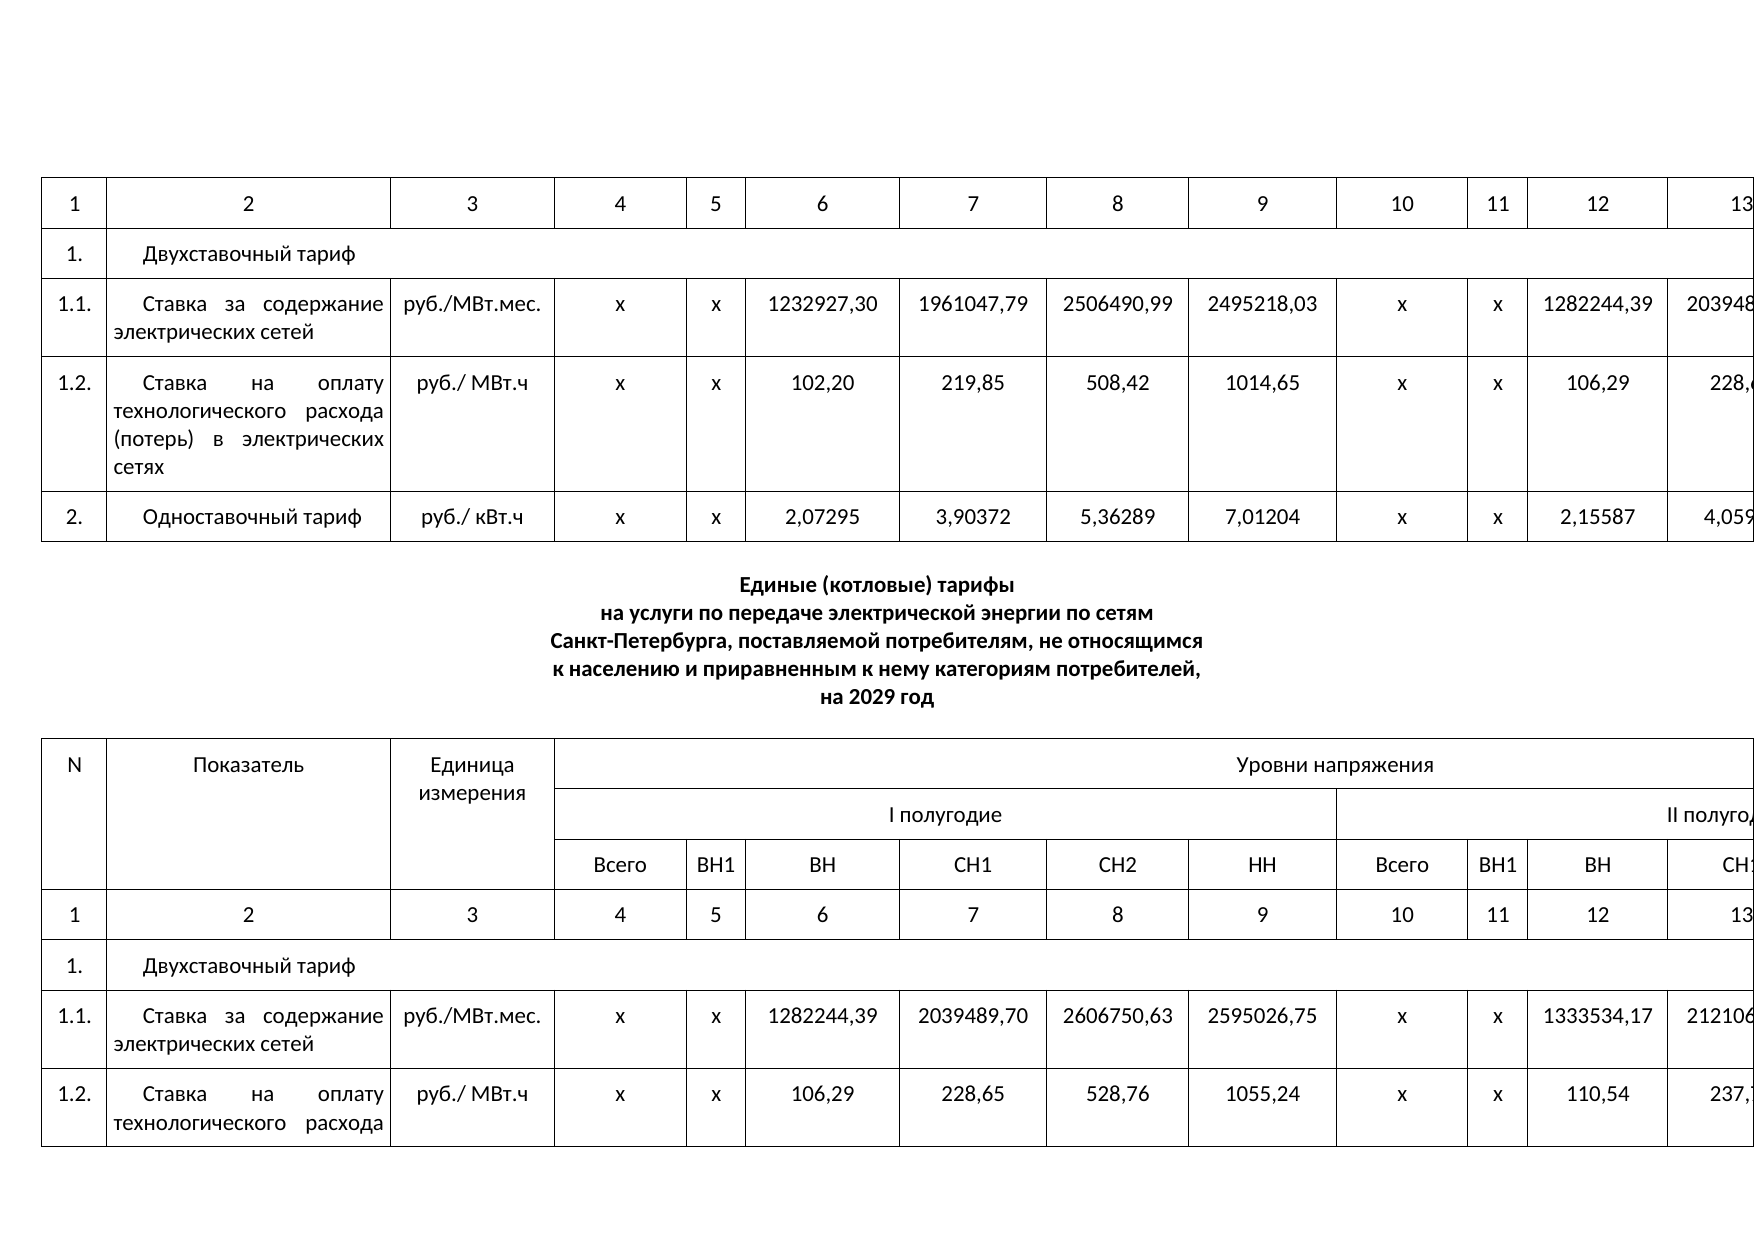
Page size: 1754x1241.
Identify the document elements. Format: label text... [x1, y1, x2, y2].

table_cell x [1468, 991, 1527, 1068]
table_cell 13 [1668, 890, 1753, 939]
table_cell x [1337, 991, 1467, 1068]
table_header N [42, 739, 106, 889]
table_cell Ставка за содержание электрических сетей [107, 279, 390, 356]
table_cell 10 [1337, 890, 1467, 939]
table_cell 1014,65 [1189, 357, 1336, 491]
table_cell x [687, 279, 745, 356]
table_cell 11 [1468, 890, 1527, 939]
table_cell Ставка за содержание электрических сетей [107, 991, 390, 1068]
table_cell 2 [107, 890, 390, 939]
title Санкт-Петербурга, поставляемой потребителям, не относящимся [41, 626, 1713, 654]
table_cell 9 [1189, 178, 1336, 227]
table_header Единица измерения [391, 739, 554, 889]
table_cell x [687, 991, 745, 1068]
table_cell 1.1. [42, 991, 106, 1068]
title на услуги по передаче электрической энергии по сетям [41, 598, 1713, 626]
table_header Показатель [107, 739, 390, 889]
table_cell 12 [1528, 178, 1667, 227]
table_cell x [1468, 357, 1527, 491]
table_cell x [555, 492, 686, 541]
table_cell СН1 [1668, 840, 1753, 889]
title Единые (котловые) тарифы [41, 570, 1713, 598]
table_cell 4 [555, 890, 686, 939]
table_header Уровни напряжения [555, 739, 1753, 788]
table_cell x [1337, 1069, 1467, 1146]
table_cell 12 [1528, 890, 1667, 939]
table_cell 1232927,30 [746, 279, 899, 356]
table_cell x [1337, 357, 1467, 491]
table_cell Двухставочный тариф [107, 229, 1753, 278]
table_cell x [1337, 279, 1467, 356]
table_cell 3 [391, 178, 554, 227]
table_cell 1.1. [42, 279, 106, 356]
table_cell 8 [1047, 178, 1188, 227]
table_cell 9 [1189, 890, 1336, 939]
table_cell Ставка на оплату технологического расхода (потерь) в электрических сетях [107, 357, 390, 491]
table_cell x [1337, 492, 1467, 541]
table_cell x [1468, 279, 1527, 356]
table_cell 11 [1468, 178, 1527, 227]
table_cell 237,79 [1668, 1069, 1753, 1146]
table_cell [107, 1069, 390, 1146]
table_cell x [555, 1069, 686, 1146]
table_cell Всего [555, 840, 686, 889]
table_cell 2121069,29 [1668, 991, 1753, 1068]
table_cell 7 [900, 890, 1046, 939]
table_cell 228,65 [900, 1069, 1046, 1146]
table_cell 5 [687, 178, 745, 227]
table_cell 1. [42, 229, 106, 278]
table_cell 6 [746, 178, 899, 227]
table_cell 7 [900, 178, 1046, 227]
table_cell 1.2. [42, 357, 106, 491]
table_cell x [555, 279, 686, 356]
table_cell СН1 [900, 840, 1046, 889]
table_cell 2595026,75 [1189, 991, 1336, 1068]
table_cell 2 [107, 178, 390, 227]
table_cell 3 [391, 890, 554, 939]
table_cell 4 [555, 178, 686, 227]
table_cell 102,20 [746, 357, 899, 491]
table_cell 3,90372 [900, 492, 1046, 541]
table_cell 1282244,39 [1528, 279, 1667, 356]
table_cell 2506490,99 [1047, 279, 1188, 356]
table_cell 7,01204 [1189, 492, 1336, 541]
table_cell руб./ МВт.ч [391, 1069, 554, 1146]
table_cell 8 [1047, 890, 1188, 939]
table_cell руб./ МВт.ч [391, 357, 554, 491]
table_cell 1 [42, 890, 106, 939]
table_cell Одноставочный тариф [107, 492, 390, 541]
table_cell x [1468, 1069, 1527, 1146]
title на 2029 год [41, 682, 1713, 710]
table_cell руб./ кВт.ч [391, 492, 554, 541]
table_cell 1 [42, 178, 106, 227]
table_cell x [687, 1069, 745, 1146]
table_cell 508,42 [1047, 357, 1188, 491]
table_cell 2,15587 [1528, 492, 1667, 541]
table_cell 2495218,03 [1189, 279, 1336, 356]
table_cell СН2 [1047, 840, 1188, 889]
table_cell руб./МВт.мес. [391, 279, 554, 356]
table_cell 2,07295 [746, 492, 899, 541]
table_cell Двухставочный тариф [107, 940, 1753, 989]
table_cell 4,05987 [1668, 492, 1753, 541]
table_cell руб./МВт.мес. [391, 991, 554, 1068]
table_cell 5,36289 [1047, 492, 1188, 541]
table_cell x [687, 492, 745, 541]
table_cell 1282244,39 [746, 991, 899, 1068]
table_cell 219,85 [900, 357, 1046, 491]
table_cell НН [1189, 840, 1336, 889]
table_cell 1333534,17 [1528, 991, 1667, 1068]
table_cell Всего [1337, 840, 1467, 889]
table_cell 6 [746, 890, 899, 939]
table_cell 10 [1337, 178, 1467, 227]
table_cell ВН1 [1468, 840, 1527, 889]
title к населению и приравненным к нему категориям потребителей, [41, 654, 1713, 682]
table_cell x [1468, 492, 1527, 541]
table_cell x [555, 991, 686, 1068]
table_cell 2606750,63 [1047, 991, 1188, 1068]
table_cell II полугодие [1337, 789, 1753, 839]
table_cell 2039489,70 [1668, 279, 1753, 356]
table_cell 1.2. [42, 1069, 106, 1146]
table_cell I полугодие [555, 789, 1336, 839]
table_cell 2. [42, 492, 106, 541]
table_cell 5 [687, 890, 745, 939]
table_cell ВН [1528, 840, 1667, 889]
table_cell 106,29 [1528, 357, 1667, 491]
table_cell ВН1 [687, 840, 745, 889]
table_cell 1961047,79 [900, 279, 1046, 356]
table_cell 528,76 [1047, 1069, 1188, 1146]
table_cell 110,54 [1528, 1069, 1667, 1146]
table_cell ВН [746, 840, 899, 889]
table_cell x [555, 357, 686, 491]
table_cell 1. [42, 940, 106, 989]
table_cell x [687, 357, 745, 491]
table_cell 106,29 [746, 1069, 899, 1146]
table_cell 228,65 [1668, 357, 1753, 491]
table_cell 13 [1668, 178, 1753, 227]
table_cell 2039489,70 [900, 991, 1046, 1068]
table_cell 1055,24 [1189, 1069, 1336, 1146]
